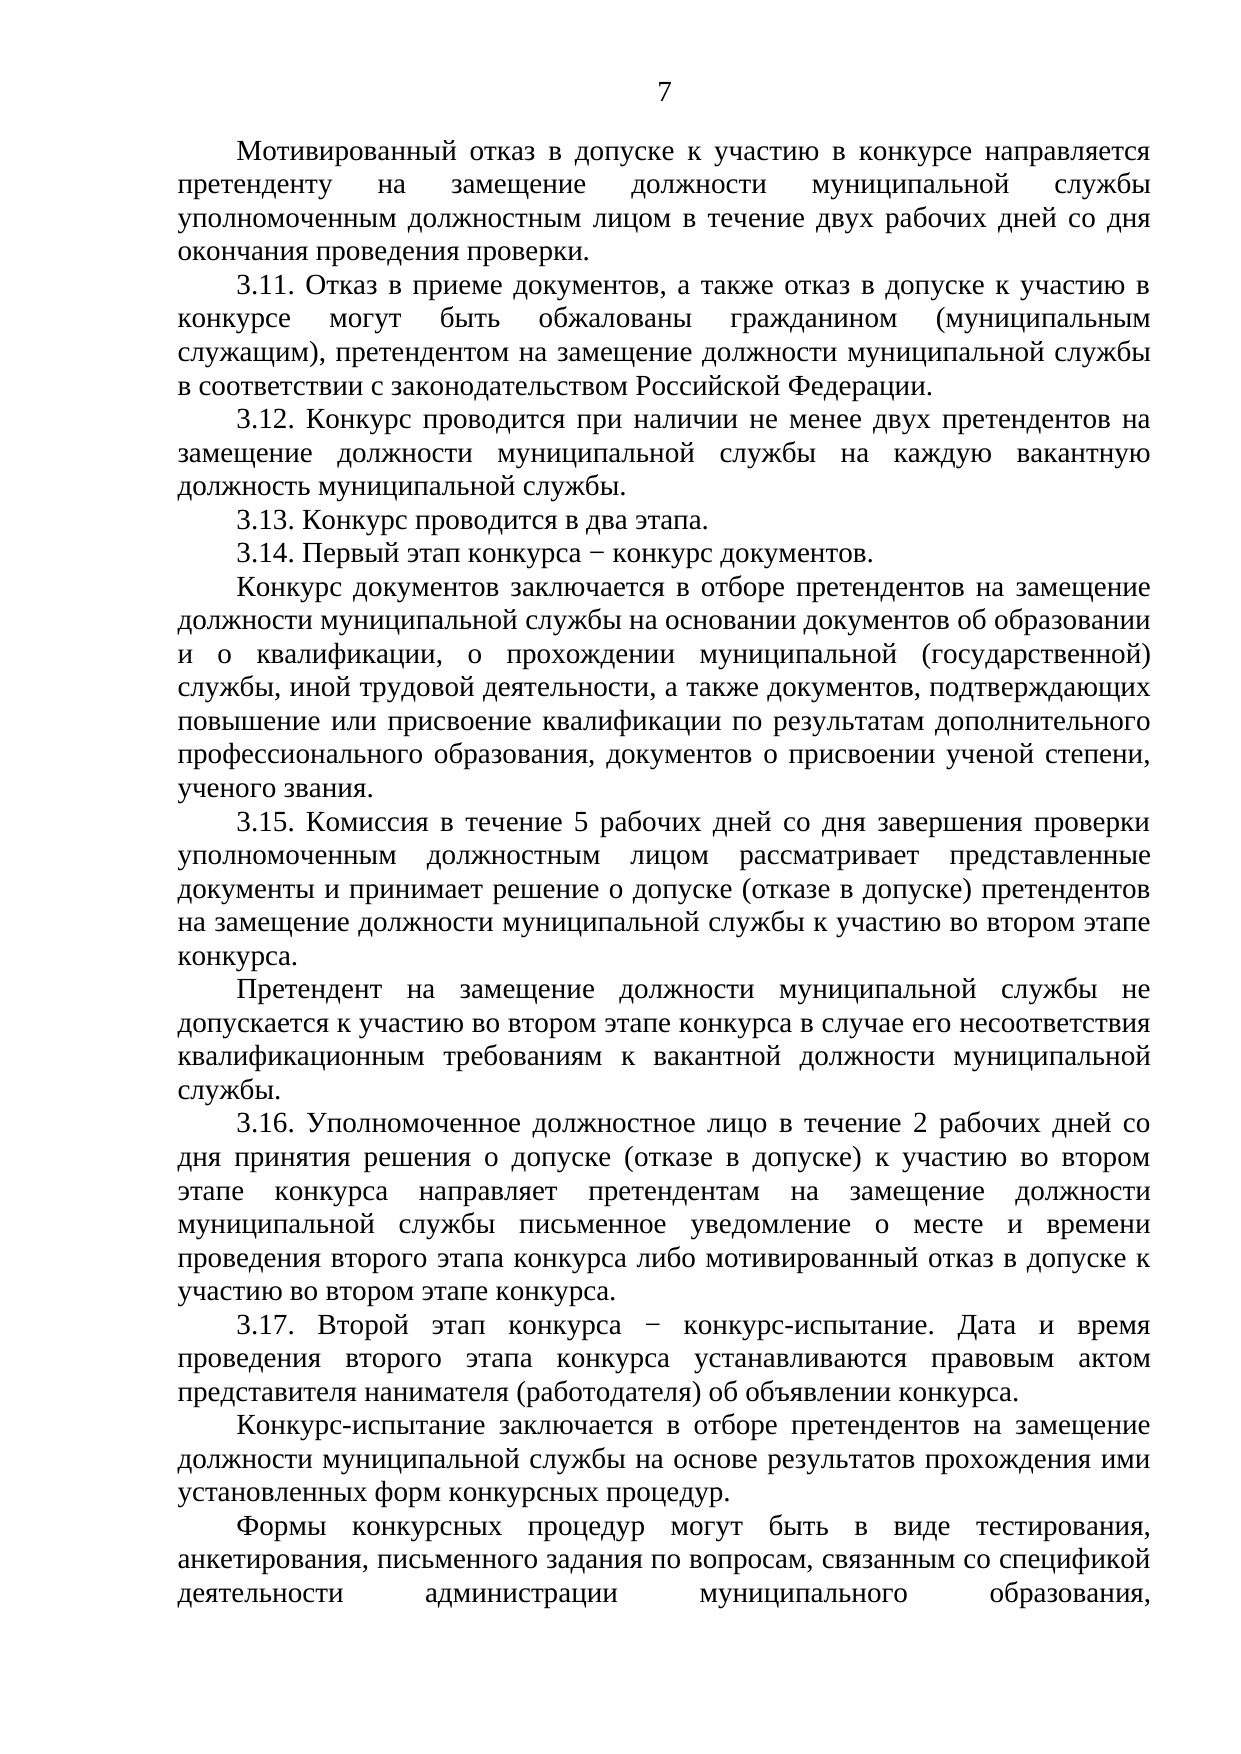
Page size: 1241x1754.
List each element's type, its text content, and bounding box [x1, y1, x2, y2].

text 3.11. Отказ в приеме документов, а также отказ в допуске к участию в конкурсе могут быть обжалованы гражданином (муниципальным служащим), претендентом на замещение должности муниципальной службы в соответствии с законодательством Российской Федерации. [177, 267, 1152, 401]
text Претендент на замещение должности муниципальной службы не допускается к участию во втором этапе конкурса в случае его несоответствия квалификационным требованиям к вакантной должности муниципальной службы. [177, 971, 1152, 1106]
text 3.13. Конкурс проводится в два этапа. [177, 502, 1152, 535]
text 3.15. Комиссия в течение 5 рабочих дней со дня завершения проверки уполномоченным должностным лицом рассматривает представленные документы и принимает решение о допуске (отказе в допуске) претендентов на замещение должности муниципальной службы к участию во втором этапе конкурса. [177, 804, 1152, 971]
text Конкурс документов заключается в отборе претендентов на замещение должности муниципальной службы на основании документов об образовании и о квалификации, о прохождении муниципальной (государственной) службы, иной трудовой деятельности, а также документов, подтверждающих повышение или присвоение квалификации по результатам дополнительного профессионального образования, документов о присвоении ученой степени, ученого звания. [177, 569, 1152, 804]
text Конкурс-испытание заключается в отборе претендентов на замещение должности муниципальной службы на основе результатов прохождения ими установленных форм конкурсных процедур. [177, 1407, 1152, 1508]
text 3.16. Уполномоченное должностное лицо в течение 2 рабочих дней со дня принятия решения о допуске (отказе в допуске) к участию во втором этапе конкурса направляет претендентам на замещение должности муниципальной службы письменное уведомление о месте и времени проведения второго этапа конкурса либо мотивированный отказ в допуске к участию во втором этапе конкурса. [177, 1106, 1152, 1307]
text 3.14. Первый этап конкурса − конкурс документов. [177, 535, 1152, 569]
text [177, 1508, 1152, 1609]
text 3.12. Конкурс проводится при наличии не менее двух претендентов на замещение должности муниципальной службы на каждую вакантную должность муниципальной службы. [177, 401, 1152, 502]
text Мотивированный отказ в допуске к участию в конкурсе направляется претенденту на замещение должности муниципальной службы уполномоченным должностным лицом в течение двух рабочих дней со дня окончания проведения проверки. [177, 133, 1152, 267]
text 3.17. Второй этап конкурса − конкурс-испытание. Дата и время проведения второго этапа конкурса устанавливаются правовым актом представителя нанимателя (работодателя) об объявлении конкурса. [177, 1307, 1152, 1407]
